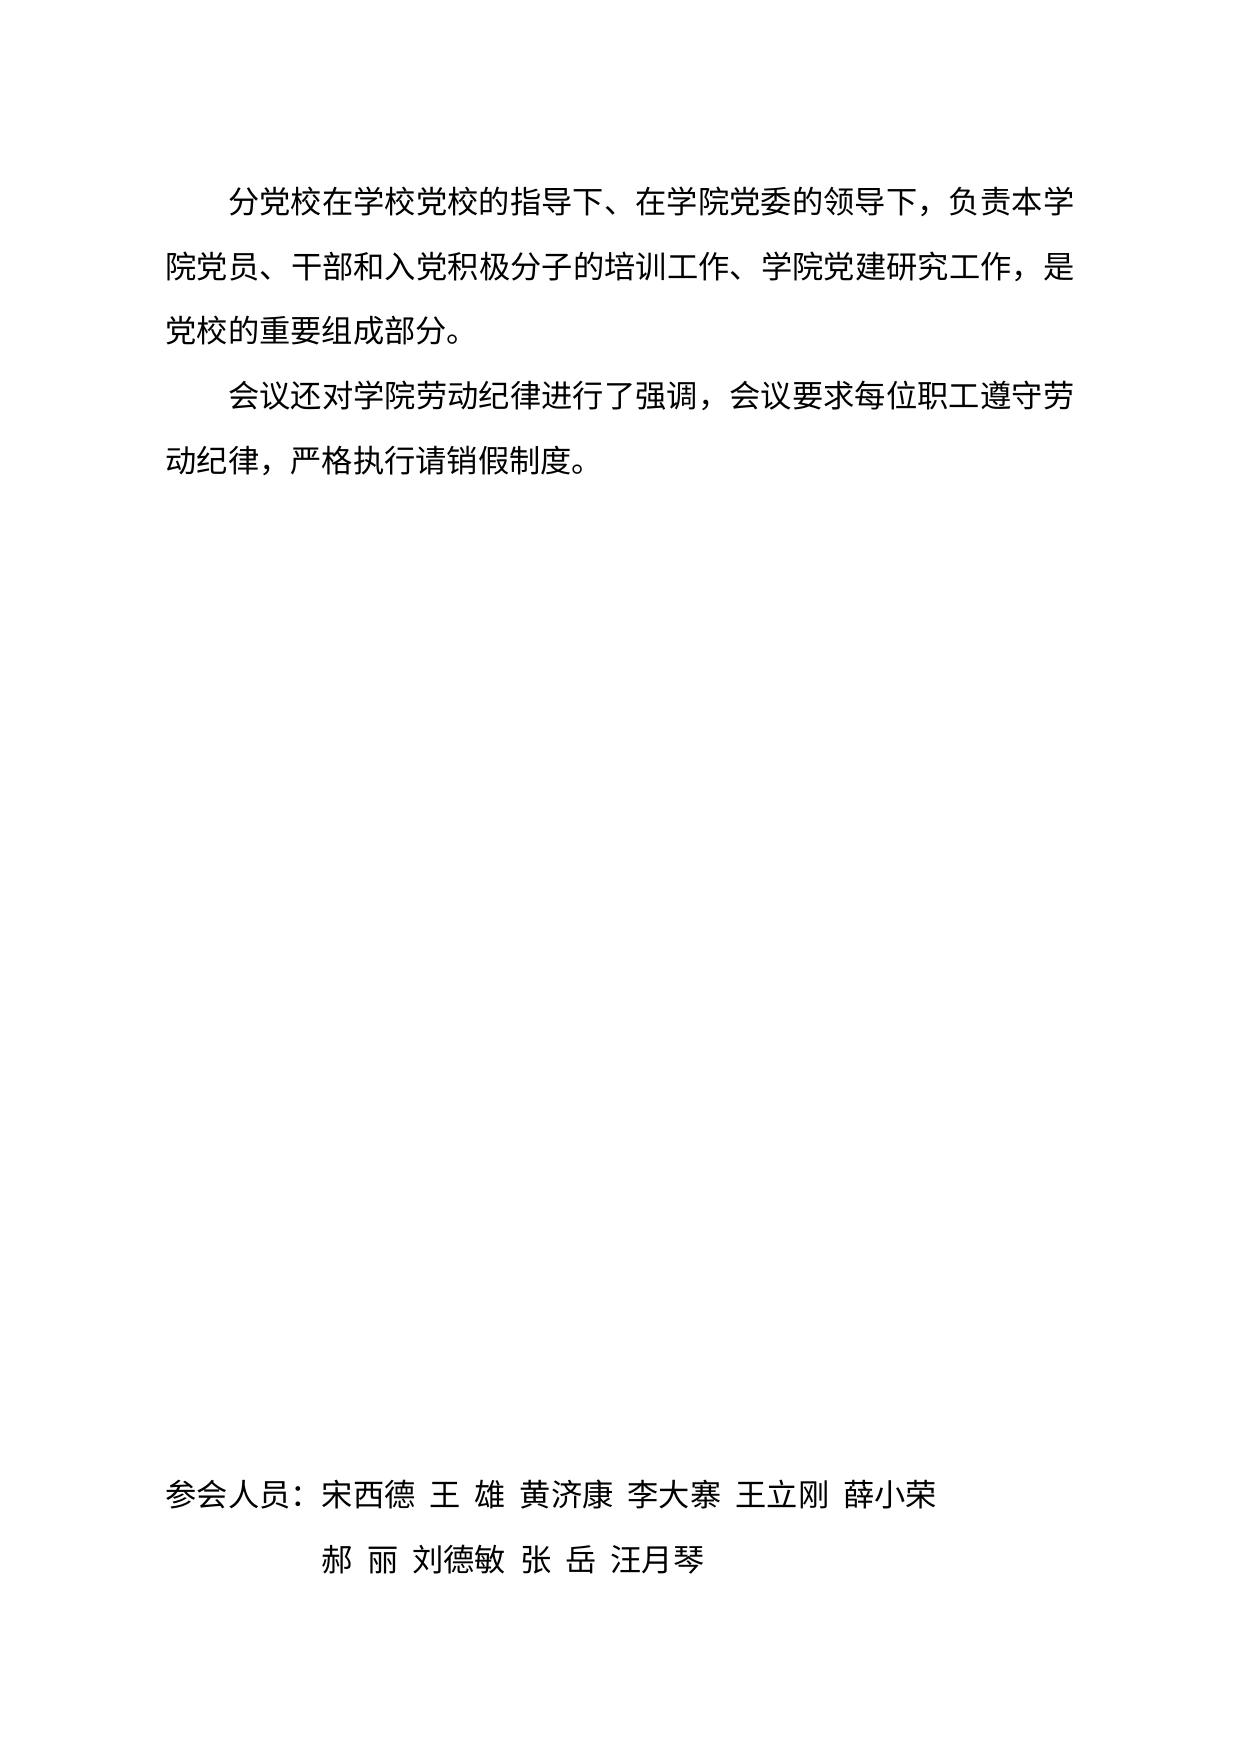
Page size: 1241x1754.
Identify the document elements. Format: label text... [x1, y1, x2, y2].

text 参会人员：宋西德 王 雄 黄济康 李大寨 王立刚 薛小荣 [165, 1460, 1075, 1525]
text 郝 丽 刘德敏 张 岳 汪月琴 [165, 1525, 1075, 1590]
text 会议还对学院劳动纪律进行了强调，会议要求每位职工遵守劳动纪律，严格执行请销假制度。 [165, 356, 1075, 485]
text 分党校在学校党校的指导下、在学院党委的领导下，负责本学院党员、干部和入党积极分子的培训工作、学院党建研究工作，是党校的重要组成部分。 [165, 162, 1075, 356]
